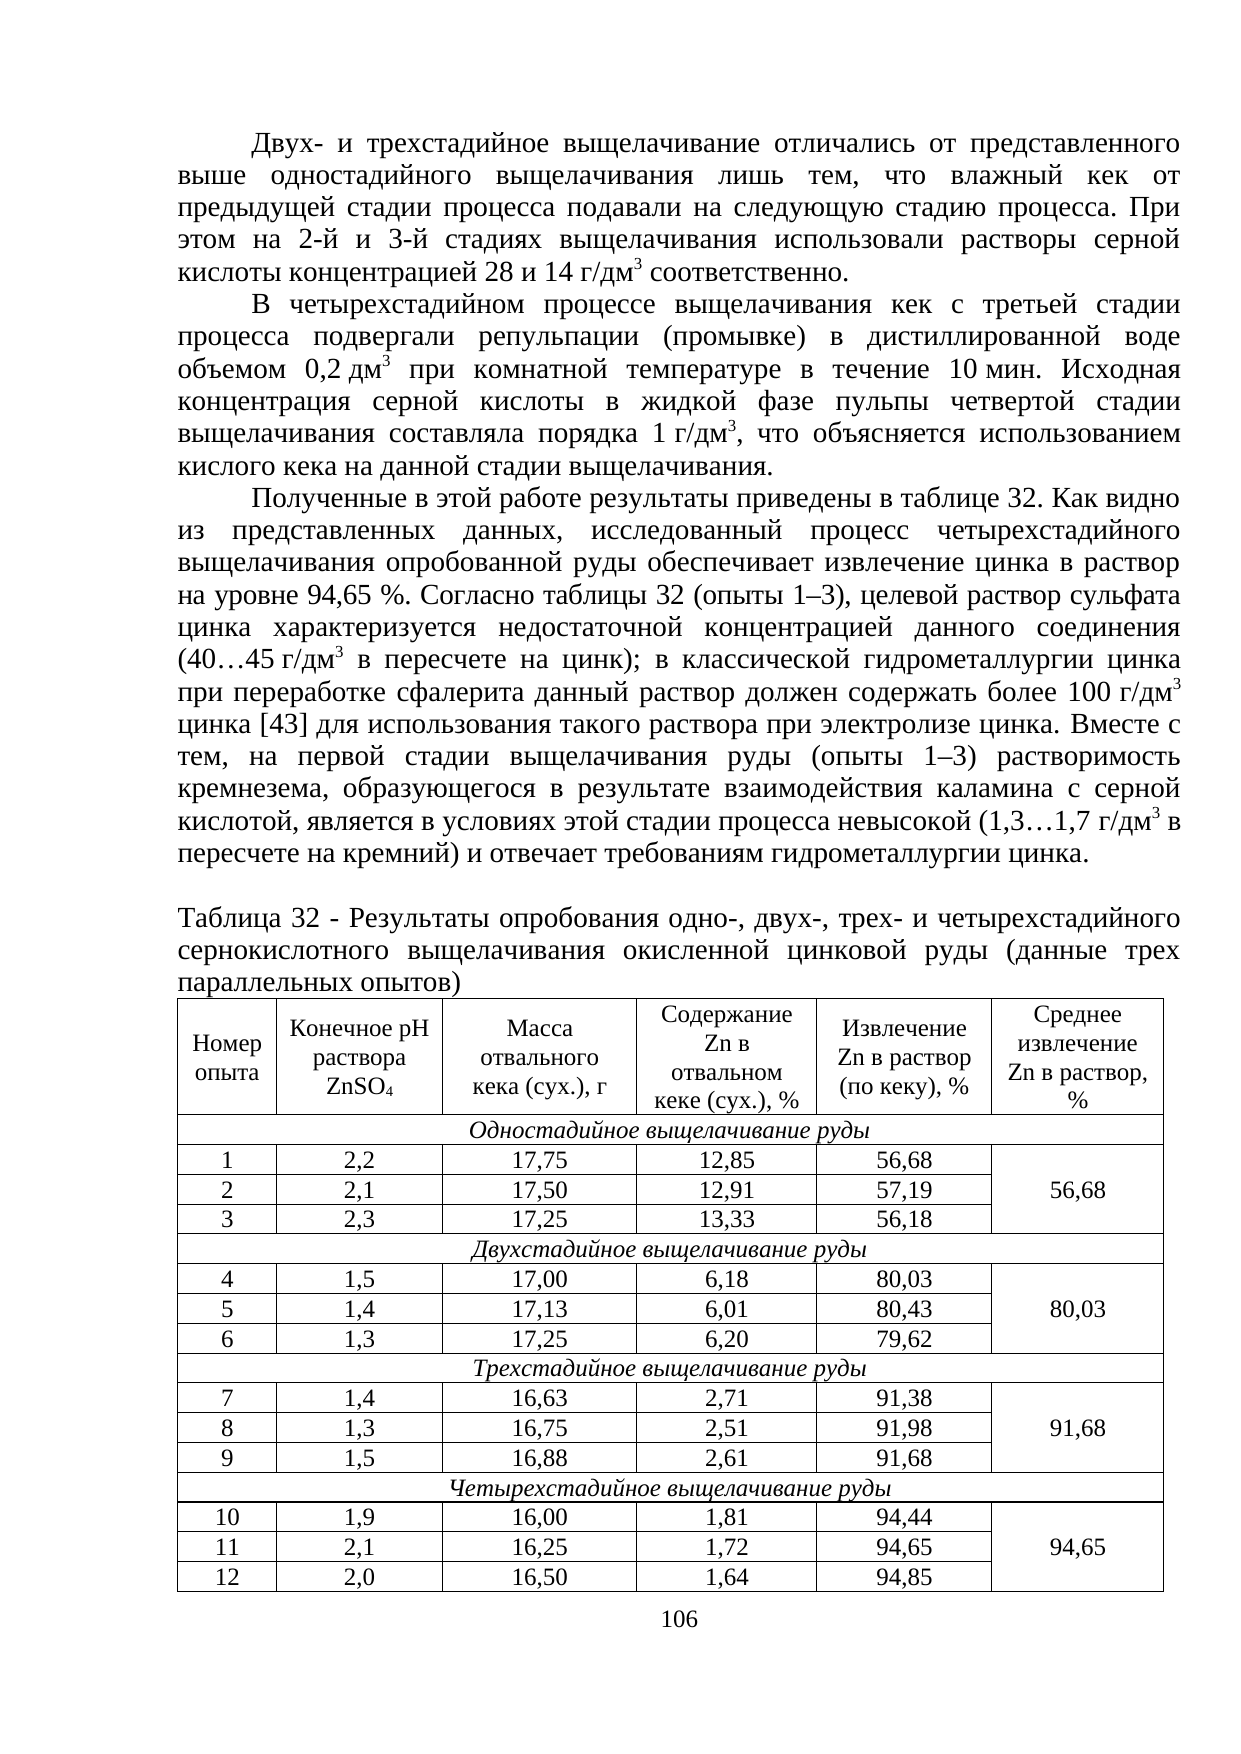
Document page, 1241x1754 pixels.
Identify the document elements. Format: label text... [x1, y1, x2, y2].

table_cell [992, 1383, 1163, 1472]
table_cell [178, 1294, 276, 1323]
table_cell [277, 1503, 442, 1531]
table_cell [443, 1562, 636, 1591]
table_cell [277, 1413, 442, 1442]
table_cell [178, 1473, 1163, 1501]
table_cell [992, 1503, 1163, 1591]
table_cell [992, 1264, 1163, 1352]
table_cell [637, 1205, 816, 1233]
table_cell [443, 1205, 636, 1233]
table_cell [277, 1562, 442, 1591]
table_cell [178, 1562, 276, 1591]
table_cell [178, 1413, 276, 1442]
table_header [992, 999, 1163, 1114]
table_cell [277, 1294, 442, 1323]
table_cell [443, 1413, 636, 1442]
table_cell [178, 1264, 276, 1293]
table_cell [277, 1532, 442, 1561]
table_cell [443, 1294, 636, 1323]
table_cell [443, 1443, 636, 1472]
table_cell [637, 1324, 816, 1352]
text Двух- и трехстадийное выщелачивание отличались от представленного выше одностадийного выщелачивания лишь тем, что влажный кек от предыдущей стадии процесса подавали на следующую стадию процесса. При этом на 2-й и 3-й стадиях выщелачивания использовали растворы серной кислоты концентрацией 28 и 14 г/дм3 соответственно. [177, 126, 1181, 288]
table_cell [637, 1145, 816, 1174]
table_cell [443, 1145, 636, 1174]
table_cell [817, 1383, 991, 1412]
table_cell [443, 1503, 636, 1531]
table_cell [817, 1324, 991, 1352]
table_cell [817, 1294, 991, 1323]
text В четырехстадийном процессе выщелачивания кек с третьей стадии процесса подвергали репульпации (промывке) в дистиллированной воде объемом 0,2 дм3 при комнатной температуре в течение 10 мин. Исходная концентрация серной кислоты в жидкой фазе пульпы четвертой стадии выщелачивания составляла порядка 1 г/дм3, что объясняется использованием кислого кека на данной стадии выщелачивания. [177, 288, 1181, 481]
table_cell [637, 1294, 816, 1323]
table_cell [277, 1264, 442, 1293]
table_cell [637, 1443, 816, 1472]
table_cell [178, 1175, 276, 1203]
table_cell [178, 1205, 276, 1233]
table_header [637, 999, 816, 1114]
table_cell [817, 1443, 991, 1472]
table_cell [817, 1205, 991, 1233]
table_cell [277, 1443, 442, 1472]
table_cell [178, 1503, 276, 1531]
text Полученные в этой работе результаты приведены в таблице 32. Как видно из представленных данных, исследованный процесс четырехстадийного выщелачивания опробованной руды обеспечивает извлечение цинка в раствор на уровне 94,65 %. Согласно таблицы 32 (опыты 1–3), целевой раствор сульфата цинка характеризуется недостаточной концентрацией данного соединения (40…45 г/дм3 в пересчете на цинк); в классической гидрометаллургии цинка при переработке сфалерита данный раствор должен содержать более 100 г/дм3 цинка [43] для использования такого раствора при электролизе цинка. Вместе с тем, на первой стадии выщелачивания руды (опыты 1–3) растворимость кремнезема, образующегося в результате взаимодействия каламина с серной кислотой, является в условиях этой стадии процесса невысокой (1,3…1,7 г/дм3 в пересчете на кремний) и отвечает требованиям гидрометаллургии цинка. [177, 481, 1181, 869]
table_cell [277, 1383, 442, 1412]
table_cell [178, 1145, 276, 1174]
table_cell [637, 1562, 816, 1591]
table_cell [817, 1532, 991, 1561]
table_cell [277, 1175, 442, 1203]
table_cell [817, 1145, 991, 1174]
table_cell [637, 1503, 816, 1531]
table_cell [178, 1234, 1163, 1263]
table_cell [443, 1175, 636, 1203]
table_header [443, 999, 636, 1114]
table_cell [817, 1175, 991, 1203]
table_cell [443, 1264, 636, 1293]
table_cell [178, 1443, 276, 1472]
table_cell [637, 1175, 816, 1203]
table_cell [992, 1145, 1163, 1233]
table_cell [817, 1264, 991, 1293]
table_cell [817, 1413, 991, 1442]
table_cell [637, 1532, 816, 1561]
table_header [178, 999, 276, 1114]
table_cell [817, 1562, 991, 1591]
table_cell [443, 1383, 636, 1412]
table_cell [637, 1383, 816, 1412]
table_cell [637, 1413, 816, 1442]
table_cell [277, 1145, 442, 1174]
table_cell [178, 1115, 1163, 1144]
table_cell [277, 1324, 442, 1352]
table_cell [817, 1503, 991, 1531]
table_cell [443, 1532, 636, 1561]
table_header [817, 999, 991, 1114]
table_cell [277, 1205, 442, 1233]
text Таблица 32 - Результаты опробования одно-, двух-, трех- и четырехстадийного сернокислотного выщелачивания окисленной цинковой руды (данные трех параллельных опытов) [177, 901, 1181, 998]
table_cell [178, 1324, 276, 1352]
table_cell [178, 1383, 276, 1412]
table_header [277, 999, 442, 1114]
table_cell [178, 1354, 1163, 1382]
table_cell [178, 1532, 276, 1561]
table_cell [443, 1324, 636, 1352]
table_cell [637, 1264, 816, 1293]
